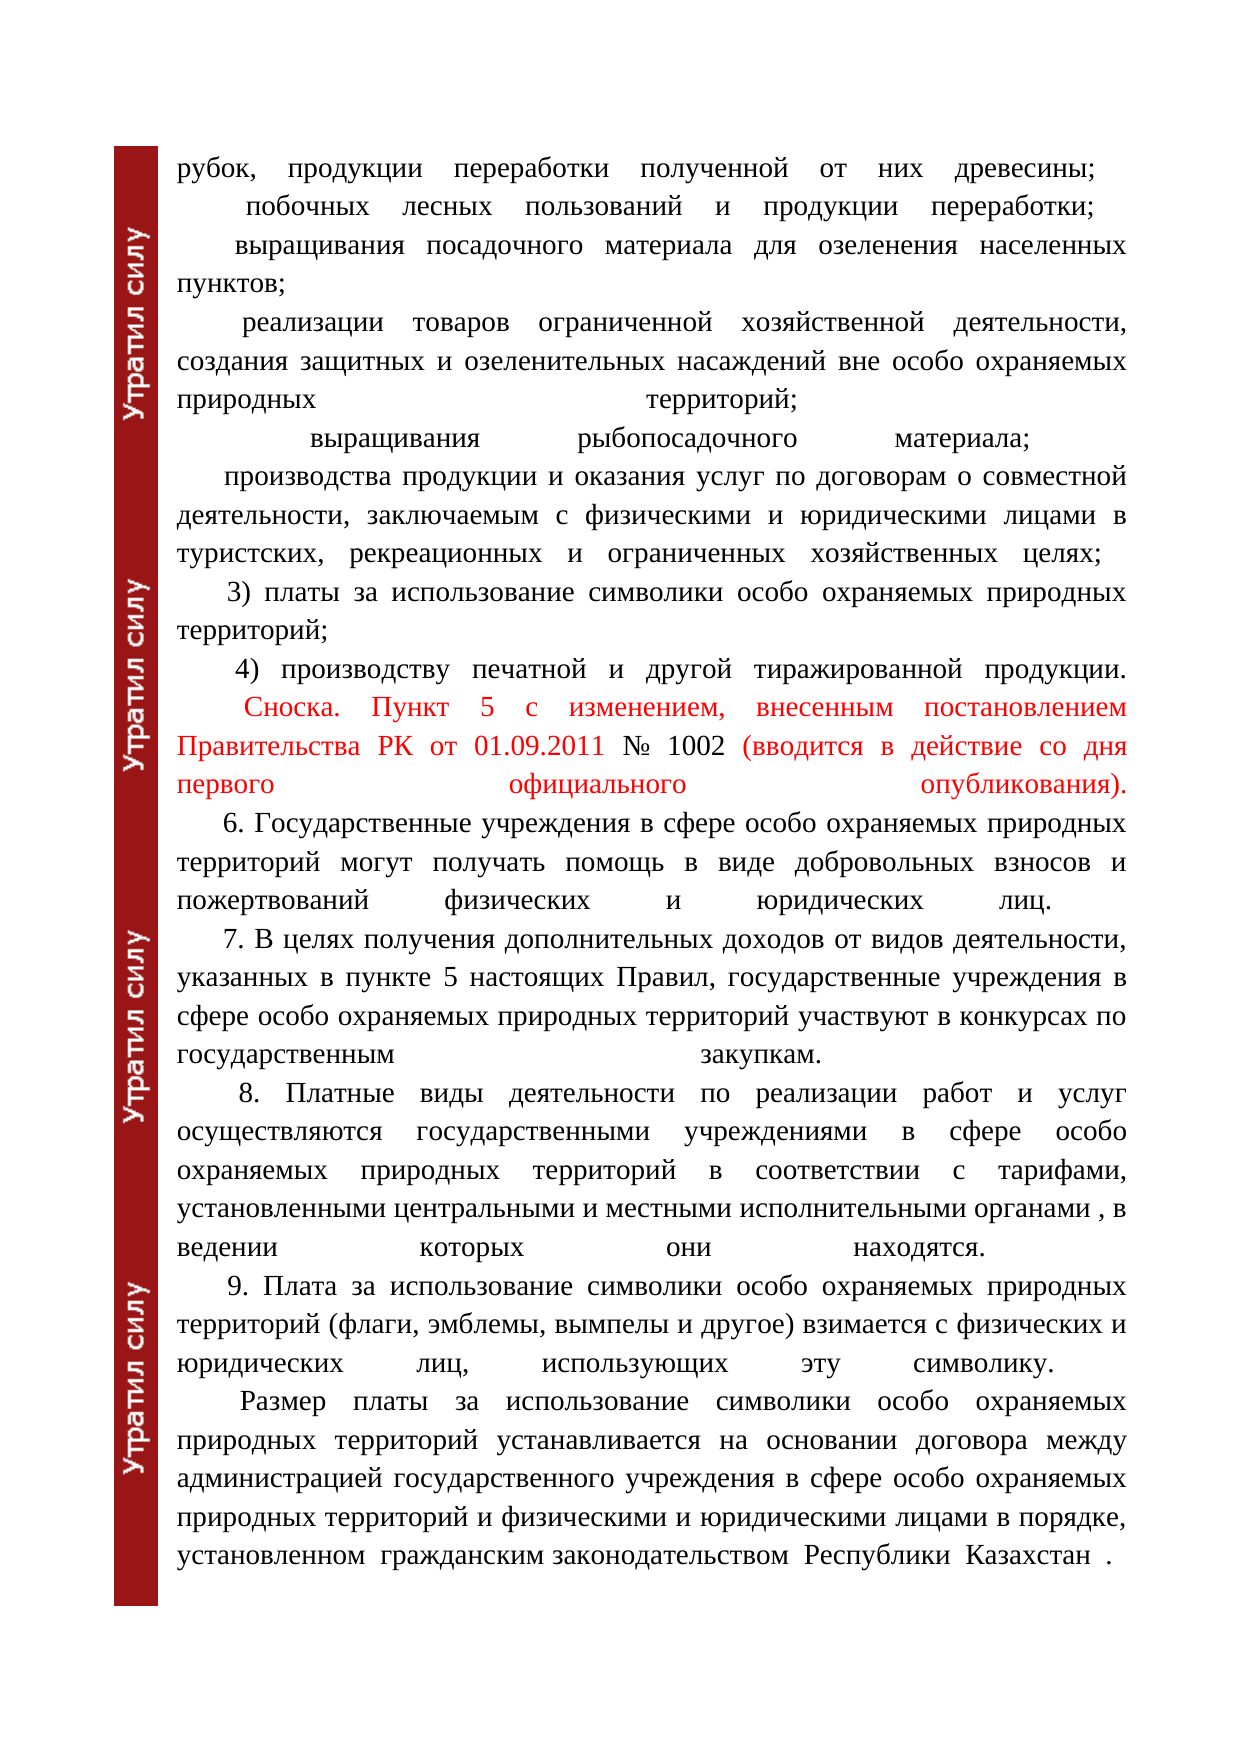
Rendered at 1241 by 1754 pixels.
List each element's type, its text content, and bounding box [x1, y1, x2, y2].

picture [114, 1571, 158, 1606]
picture [114, 146, 158, 150]
